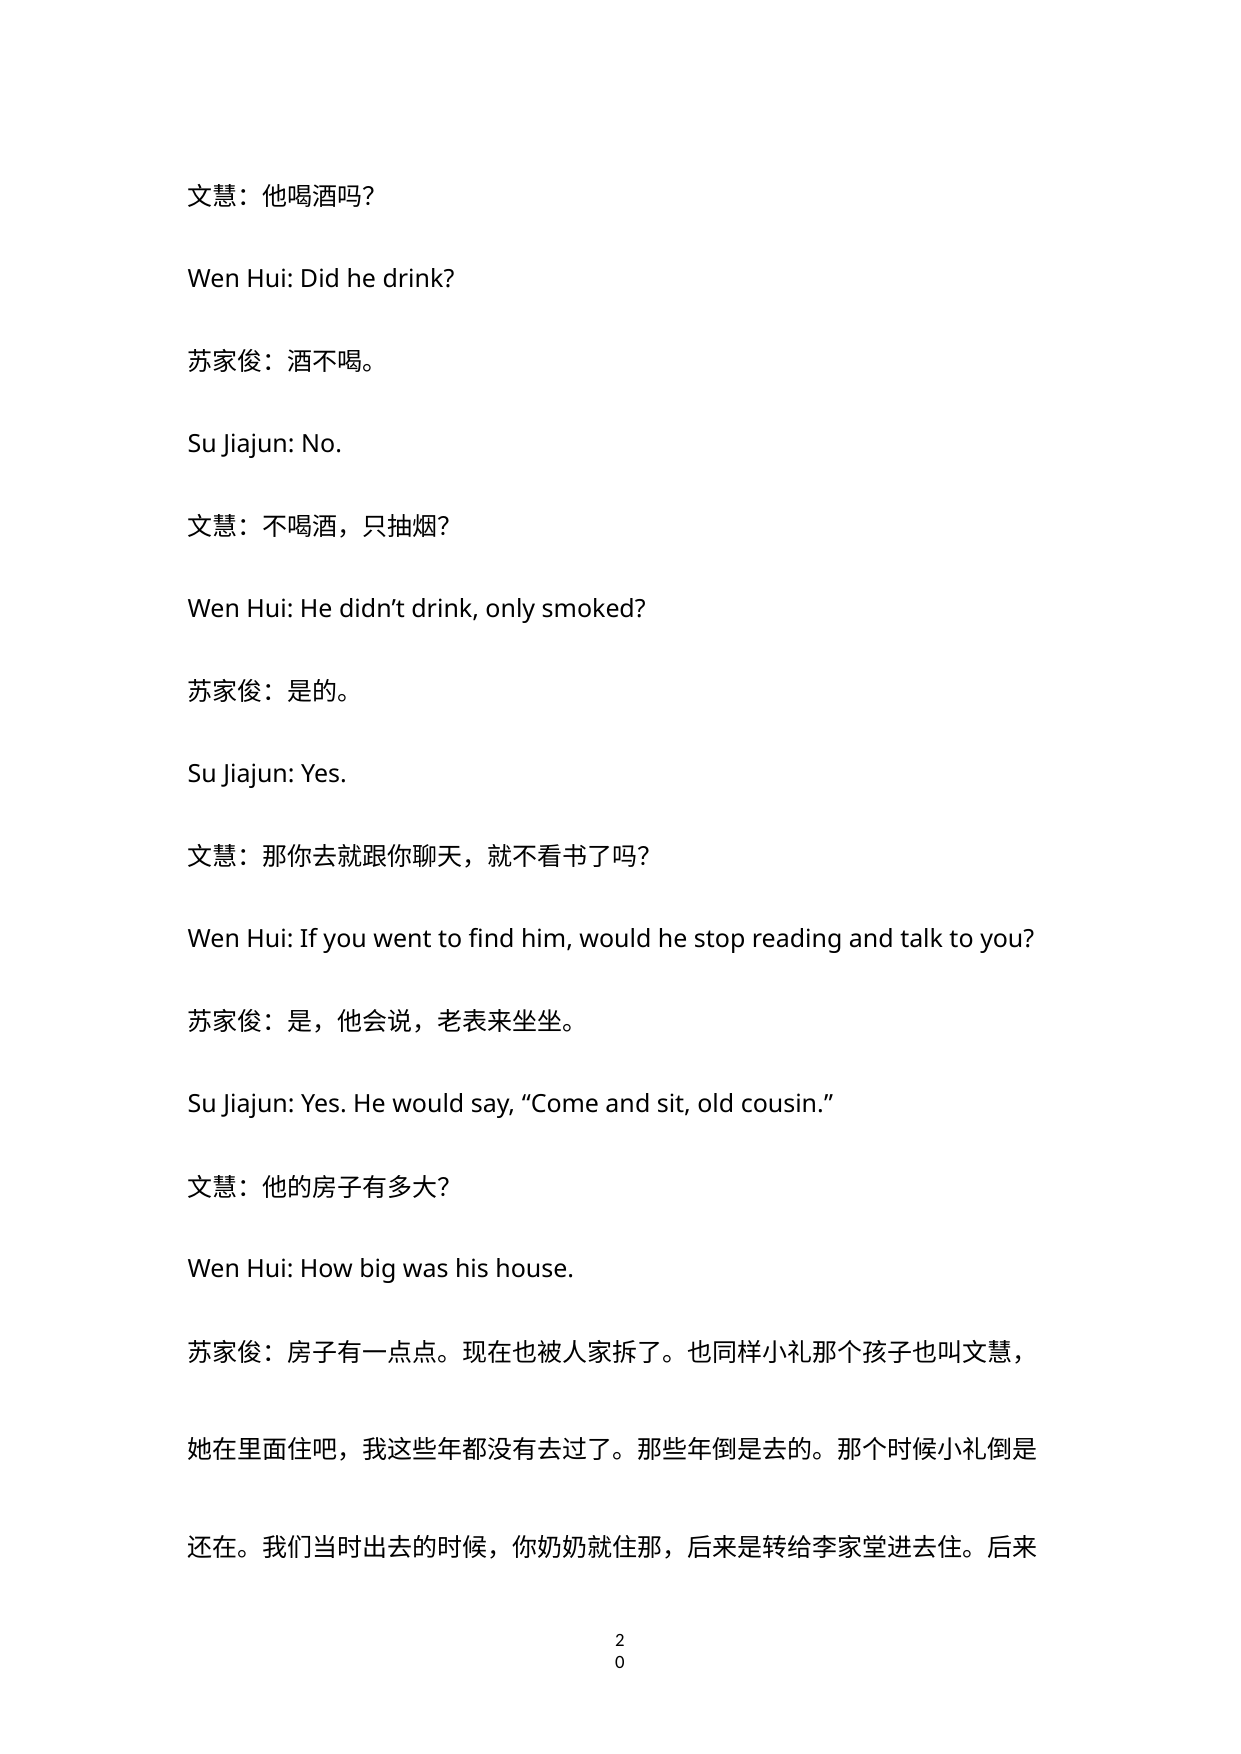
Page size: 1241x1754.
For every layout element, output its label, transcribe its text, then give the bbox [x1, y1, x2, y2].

text 苏家俊：是的。 [187, 657, 1053, 722]
text 苏家俊：酒不喝。 [187, 327, 1053, 392]
text Wen Hui: How big was his house. [187, 1236, 1053, 1301]
text Wen Hui: He didn’t drink, only smoked? [187, 575, 1053, 640]
text Wen Hui: Did he drink? [187, 245, 1053, 310]
text 文慧：不喝酒，只抽烟？ [187, 492, 1053, 557]
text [187, 1318, 1053, 1578]
text 苏家俊：是，他会说，老表来坐坐。 [187, 987, 1053, 1052]
text 文慧：他喝酒吗？ [187, 162, 1053, 227]
text 文慧：那你去就跟你聊天，就不看书了吗？ [187, 822, 1053, 887]
text Wen Hui: If you went to find him, would he stop reading and talk to you? [187, 906, 1053, 971]
text Su Jiajun: Yes. He would say, “Come and sit, old cousin.” [187, 1071, 1053, 1136]
text Su Jiajun: Yes. [187, 740, 1053, 805]
text Su Jiajun: No. [187, 410, 1053, 475]
text 文慧：他的房子有多大？ [187, 1153, 1053, 1218]
